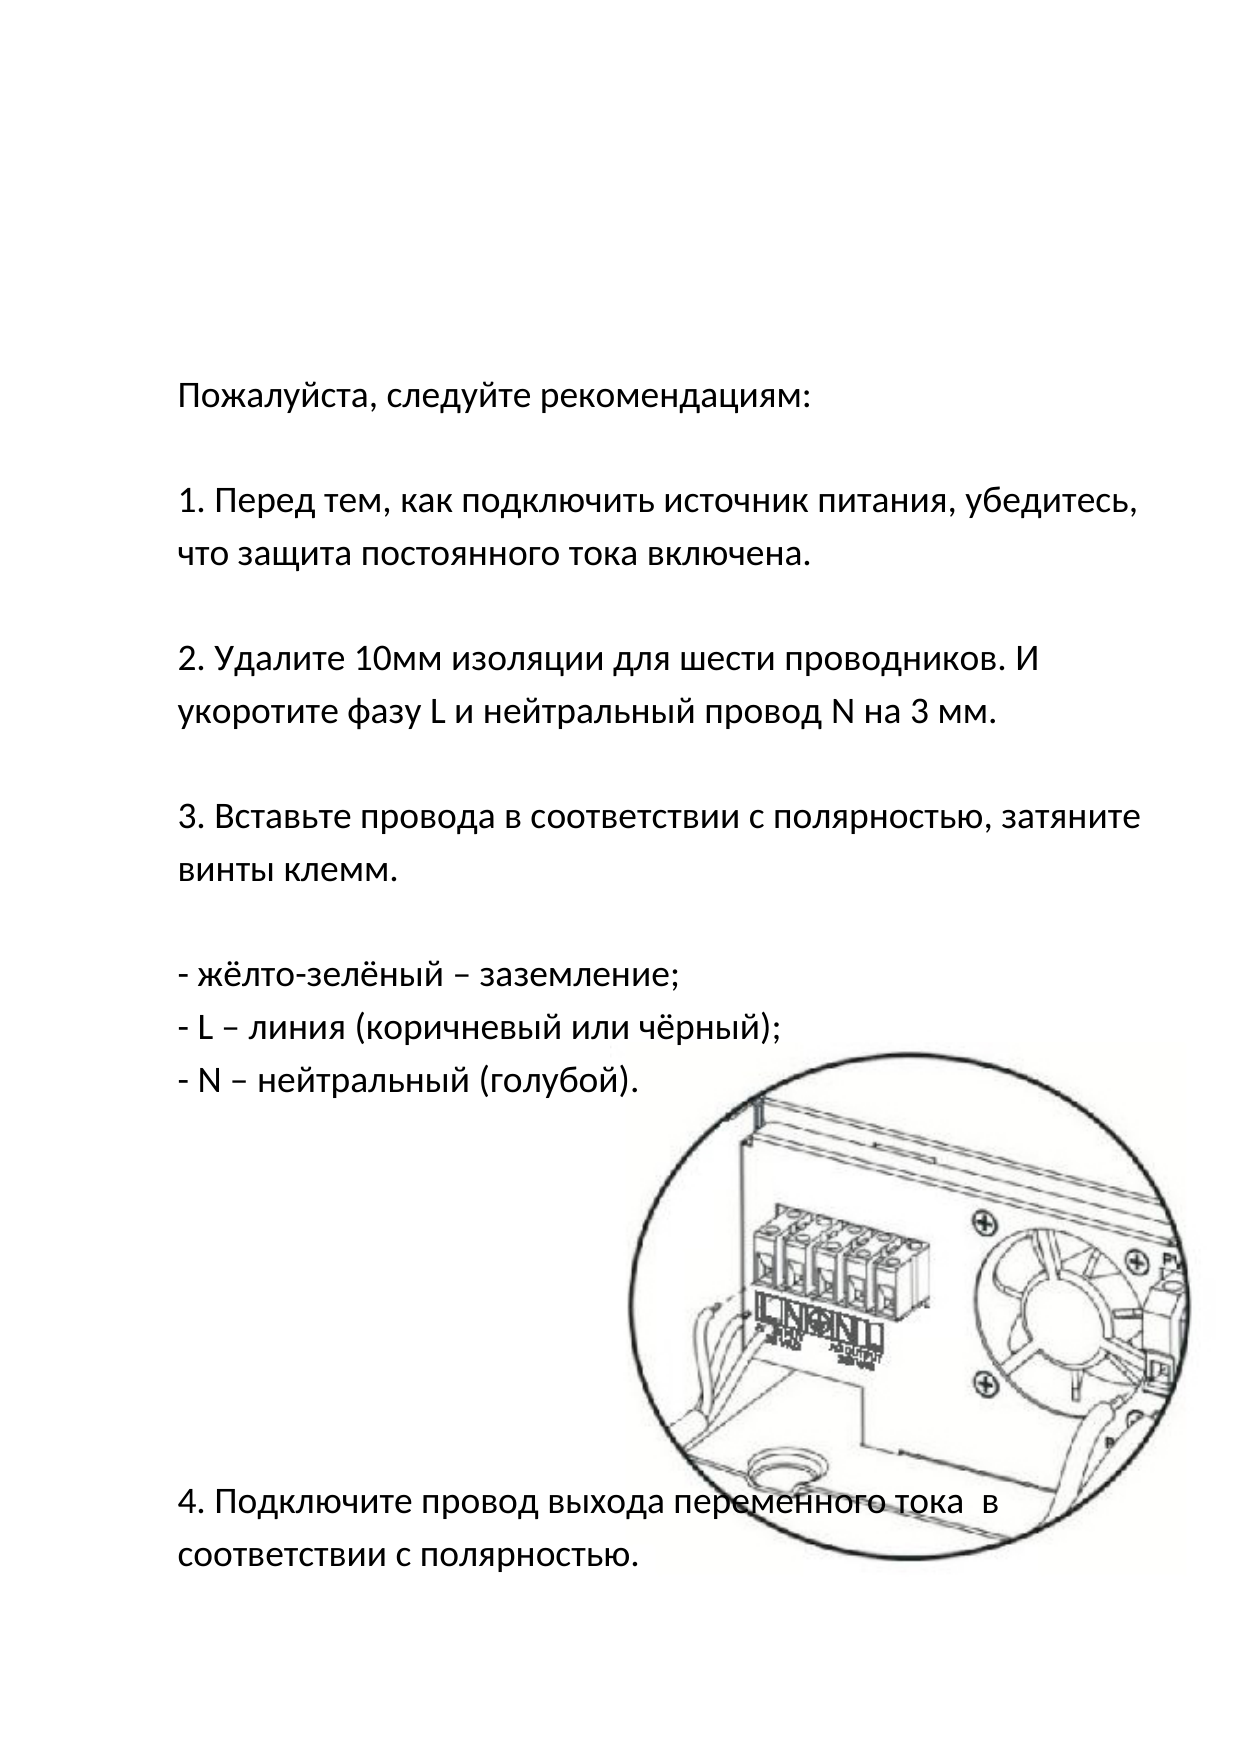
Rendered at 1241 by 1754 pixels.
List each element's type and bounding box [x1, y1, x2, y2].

text [177, 265, 1152, 1629]
picture [1152, 1030, 1234, 1578]
